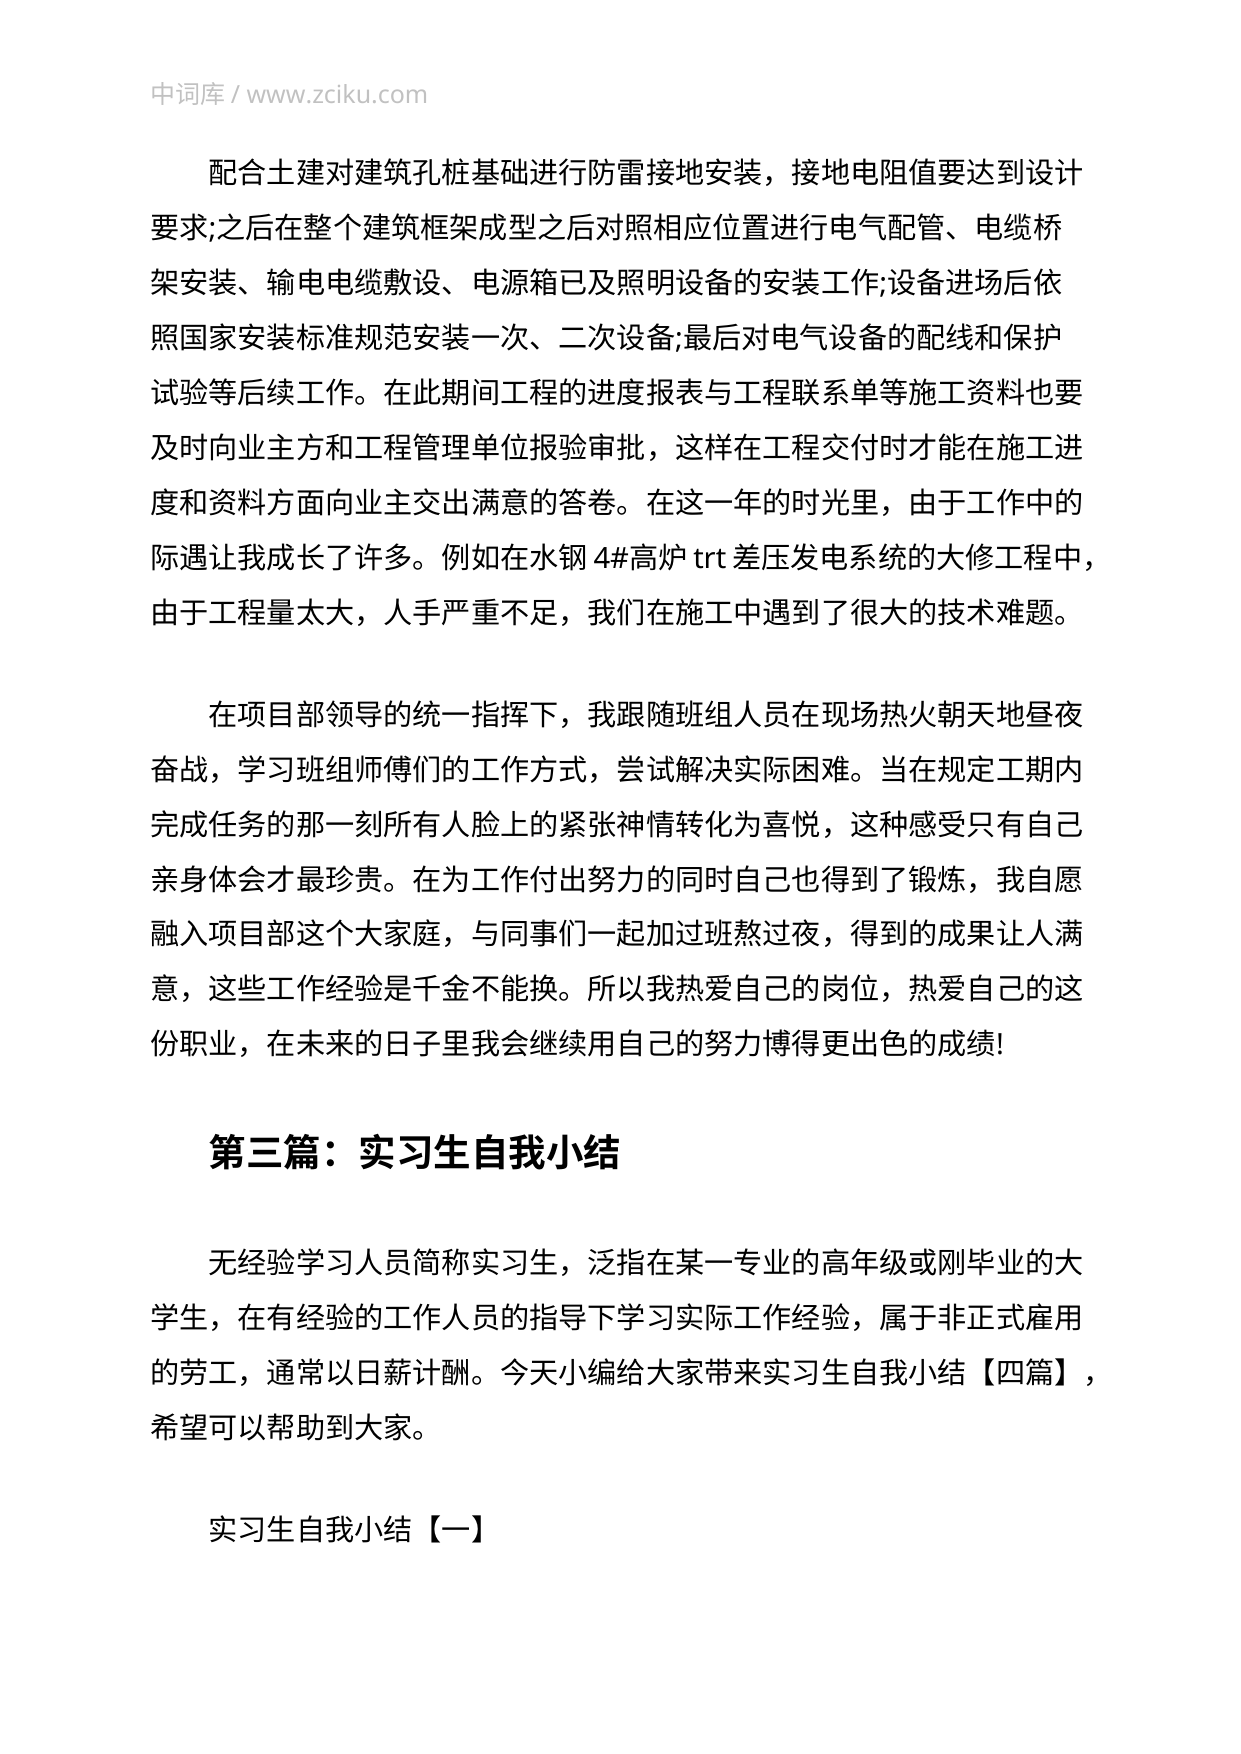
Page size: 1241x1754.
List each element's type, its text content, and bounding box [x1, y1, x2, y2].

text 无经验学习人员简称实习生，泛指在某一专业的高年级或刚毕业的大学生，在有经验的工作人员的指导下学习实际工作经验，属于非正式雇用的劳工，通常以日薪计酬。今天小编给大家带来实习生自我小结【四篇】，希望可以帮助到大家。 [150, 1240, 1090, 1447]
text 实习生自我小结【一】 [150, 1507, 1090, 1549]
text 配合土建对建筑孔桩基础进行防雷接地安装，接地电阻值要达到设计要求;之后在整个建筑框架成型之后对照相应位置进行电气配管、电缆桥架安装、输电电缆敷设、电源箱已及照明设备的安装工作;设备进场后依照国家安装标准规范安装一次、二次设备;最后对电气设备的配线和保护试验等后续工作。在此期间工程的进度报表与工程联系单等施工资料也要及时向业主方和工程管理单位报验审批，这样在工程交付时才能在施工进度和资料方面向业主交出满意的答卷。在这一年的时光里，由于工作中的际遇让我成长了许多。例如在水钢4#高炉trt差压发电系统的大修工程中，由于工程量太大，人手严重不足，我们在施工中遇到了很大的技术难题。 [150, 150, 1090, 632]
text 在项目部领导的统一指挥下，我跟随班组人员在现场热火朝天地昼夜奋战，学习班组师傅们的工作方式，尝试解决实际困难。当在规定工期内完成任务的那一刻所有人脸上的紧张神情转化为喜悦，这种感受只有自己亲身体会才最珍贵。在为工作付出努力的同时自己也得到了锻炼，我自愿融入项目部这个大家庭，与同事们一起加过班熬过夜，得到的成果让人满意，这些工作经验是千金不能换。所以我热爱自己的岗位，热爱自己的这份职业，在未来的日子里我会继续用自己的努力博得更出色的成绩! [150, 691, 1090, 1063]
text 第三篇：实习生自我小结 [150, 1123, 1090, 1177]
